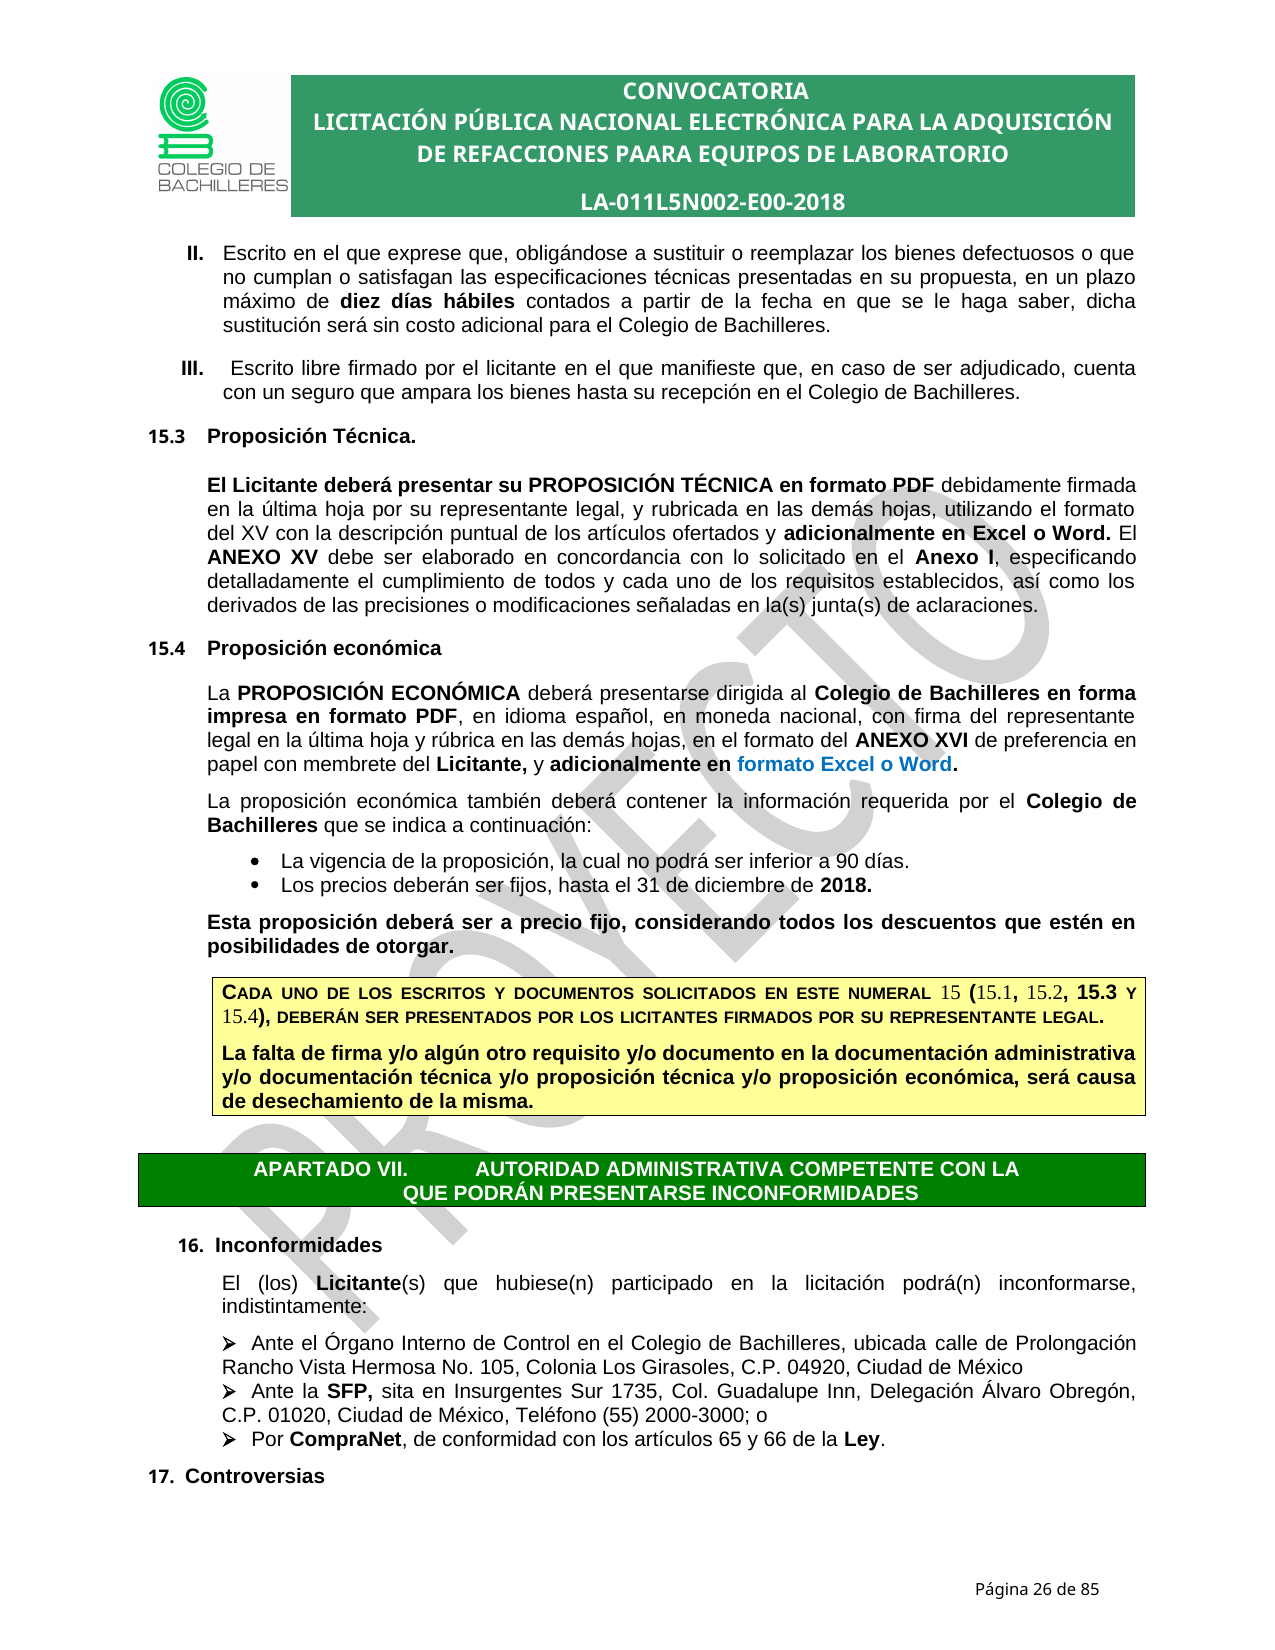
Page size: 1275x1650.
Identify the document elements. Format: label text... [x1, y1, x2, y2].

text La PROPOSICIÓN ECONÓMICA deberá presentarse dirigida al Colegio de Bachilleres en forma impresa en formato PDF, en idioma español, en moneda nacional, con firma del representante legal en la última hoja y rúbrica en las demás hojas, en el formato del ANEXO XVI de preferencia en papel con membrete del Licitante, y adicionalmente en formato Excel o Word. [207, 680, 1137, 776]
list La vigencia de la proposición, la cual no podrá ser inferior a 90 días. [251, 849, 1137, 873]
text El (los) Licitante(s) que hubiese(n) participado en la licitación podrá(n) inconformarse, indistintamente: [222, 1270, 1137, 1318]
list Escrito en el que exprese que, obligándose a sustituir o reemplazar los bienes defectuosos o que no cumplan o satisfagan las especificaciones técnicas presentadas en su propuesta, en un plazo máximo de diez días hábiles contados a partir de la fecha en que se le haga saber, dicha sustitución será sin costo adicional para el Colegio de Bachilleres. [204, 241, 1137, 337]
list Escrito libre firmado por el licitante en el que manifieste que, en caso de ser adjudicado, cuenta con un seguro que ampara los bienes hasta su recepción en el Colegio de Bachilleres. [204, 356, 1137, 404]
text La falta de firma y/o algún otro requisito y/o documento en la documentación administrativa y/o documentación técnica y/o proposición técnica y/o proposición económica, será causa de desechamiento de la misma. [213, 1038, 1145, 1115]
list AUTORIDAD ADMINISTRATIVA COMPETENTE CON LA QUE PODRÁN PRESENTARSE INCONFORMIDADES [139, 1154, 1145, 1206]
text Esta proposición deberá ser a precio fijo, considerando todos los descuentos que estén en posibilidades de otorgar. [207, 910, 1137, 958]
list Por CompraNet, de conformidad con los artículos 65 y 66 de [222, 1427, 1137, 1451]
list Los precios deberán ser fijos, hasta el 31 de diciembre de 2018. [251, 873, 1137, 897]
text Cada uno de los escritos y documentos solicitados en este numeral 15 (15.1, 15.2, 15.3 y 15.4), deberán ser presentados por los licitantes firmados por su representante legal. [213, 978, 1145, 1028]
list Proposición económica [148, 636, 1137, 661]
text El Licitante deberá presentar su PROPOSICIÓN TÉCNICA en formato PDF debidamente firmada en la última hoja por su representante legal, y rubricada en las demás hojas, utilizando el formato del XV con la descripción puntual de los artículos ofertados y adicionalmente en Excel o Word. El ANEXO XV debe ser elaborado en concordancia con lo solicitado en el Anexo I, especificando detalladamente el cumplimiento de todos y cada uno de los requisitos establecidos, así como los derivados de las precisiones o modificaciones señaladas en la(s) junta(s) de aclaraciones. [207, 473, 1137, 616]
list Controversias [148, 1463, 1137, 1489]
text La proposición económica también deberá contener la información requerida por el Colegio de Bachilleres que se indica a continuación: [207, 789, 1137, 837]
list Proposición Técnica. [148, 423, 1137, 449]
list Ante el Órgano Interno de Control en el Colegio de Bachilleres, ubicada calle de Prolongación Rancho Vista Hermosa No. 105, Colonia Los Girasoles, C.P. 04920, Ciudad de México [222, 1331, 1137, 1379]
list Inconformidades [177, 1232, 1137, 1258]
list Ante , sita en Insurgentes Sur 1735, Col. Guadalupe Inn, Delegación Álvaro Obregón, C.P. 01020, Ciudad de México, Teléfono (55) 2000-3000; o [222, 1379, 1137, 1427]
picture [155, 75, 291, 194]
